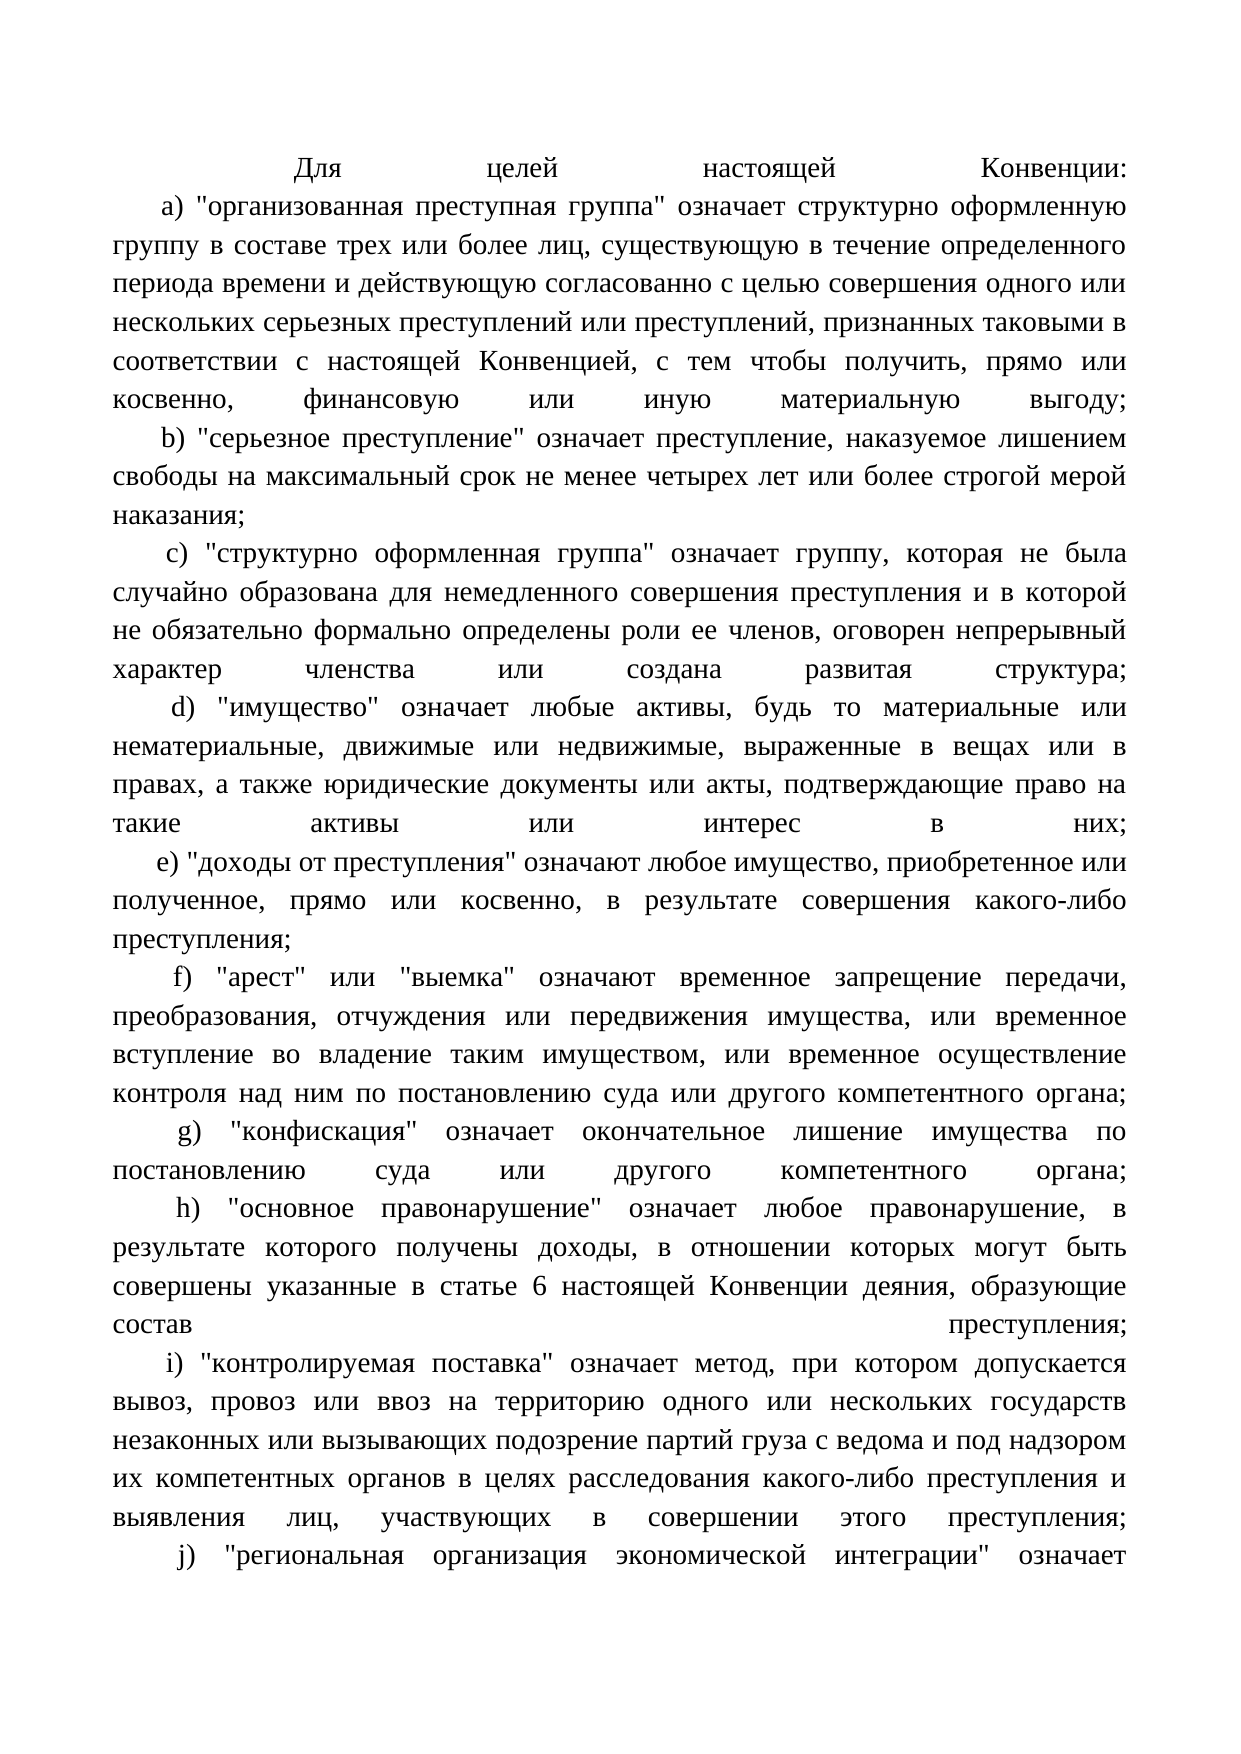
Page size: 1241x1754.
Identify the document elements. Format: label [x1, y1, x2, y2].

text [112, 150, 1128, 1571]
